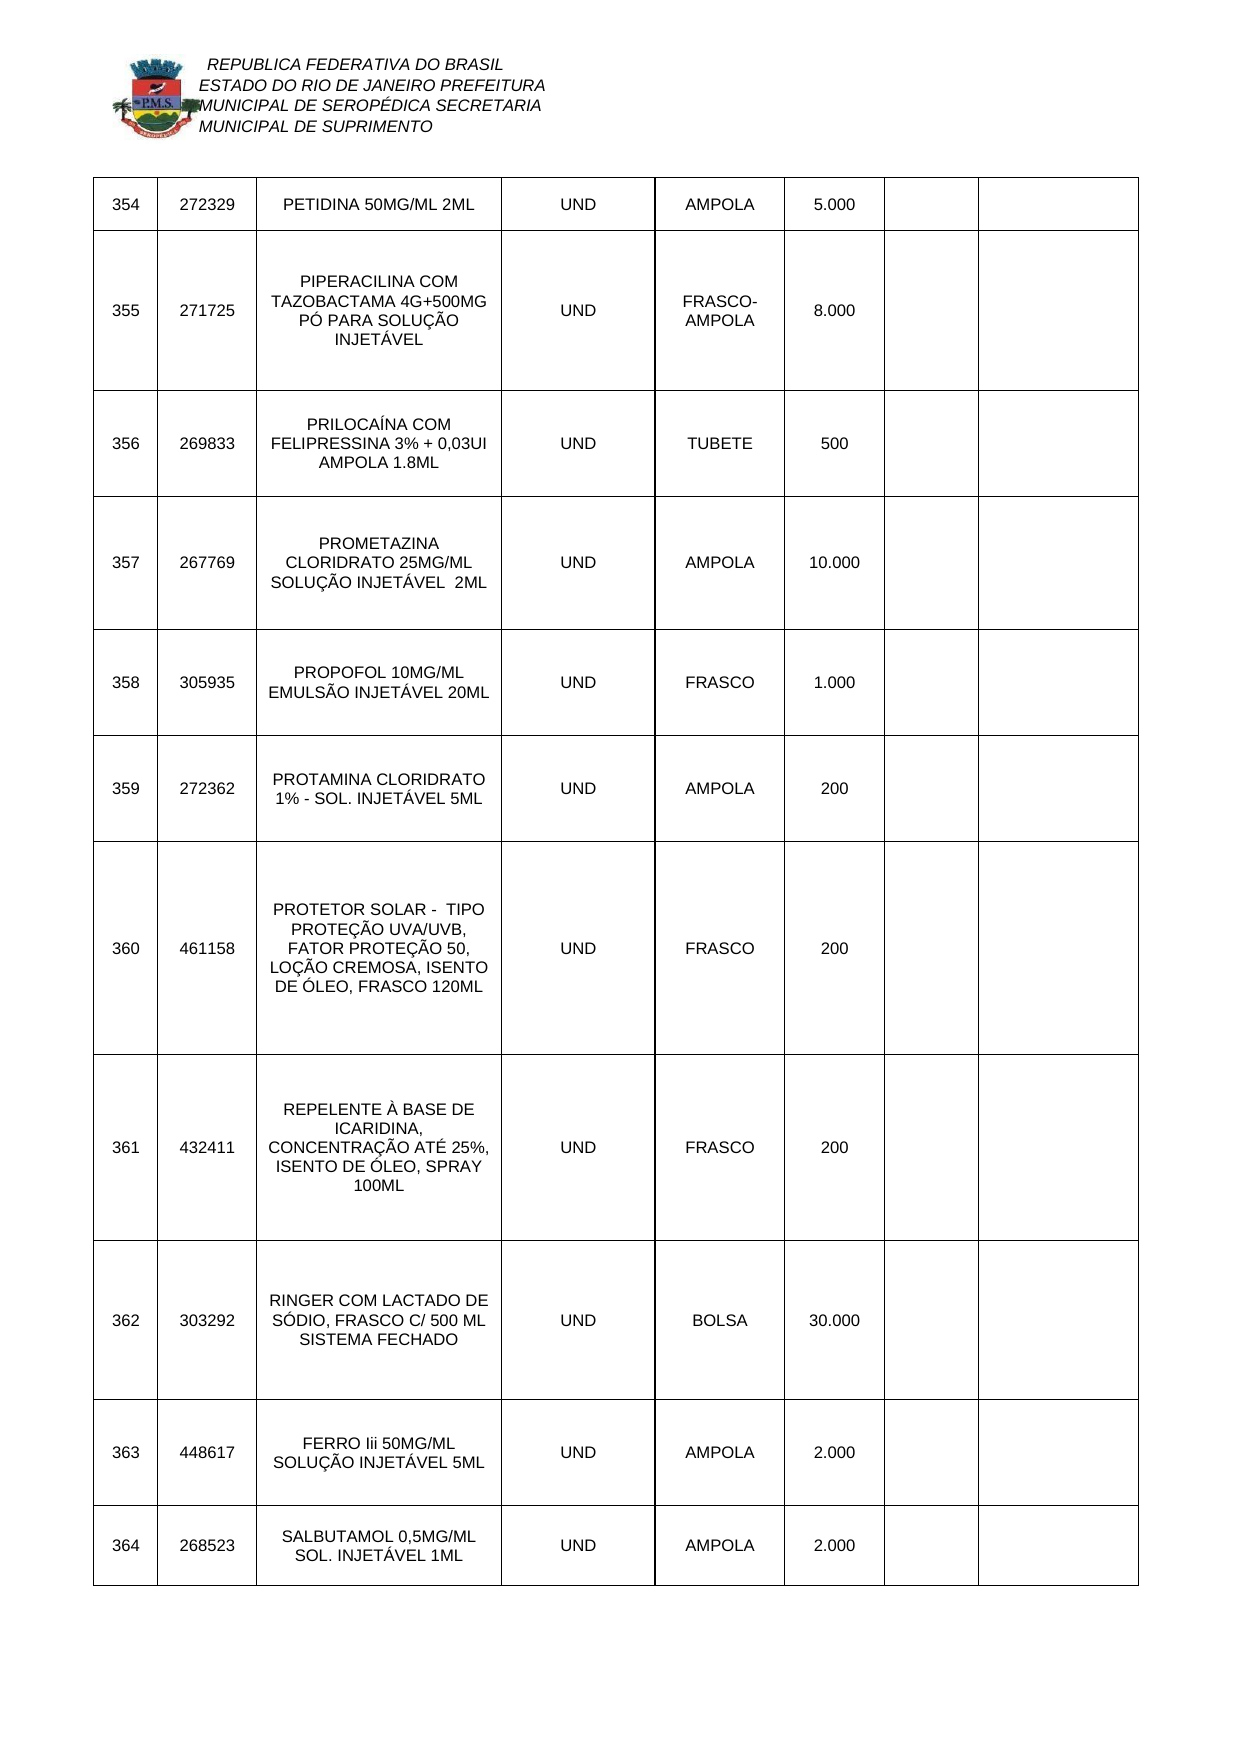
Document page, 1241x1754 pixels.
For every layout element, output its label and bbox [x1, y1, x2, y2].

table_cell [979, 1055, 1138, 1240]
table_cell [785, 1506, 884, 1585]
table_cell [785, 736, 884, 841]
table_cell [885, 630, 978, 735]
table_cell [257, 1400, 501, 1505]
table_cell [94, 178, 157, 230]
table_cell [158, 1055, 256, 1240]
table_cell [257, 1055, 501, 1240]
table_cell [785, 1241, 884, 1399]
picture [112, 54, 201, 144]
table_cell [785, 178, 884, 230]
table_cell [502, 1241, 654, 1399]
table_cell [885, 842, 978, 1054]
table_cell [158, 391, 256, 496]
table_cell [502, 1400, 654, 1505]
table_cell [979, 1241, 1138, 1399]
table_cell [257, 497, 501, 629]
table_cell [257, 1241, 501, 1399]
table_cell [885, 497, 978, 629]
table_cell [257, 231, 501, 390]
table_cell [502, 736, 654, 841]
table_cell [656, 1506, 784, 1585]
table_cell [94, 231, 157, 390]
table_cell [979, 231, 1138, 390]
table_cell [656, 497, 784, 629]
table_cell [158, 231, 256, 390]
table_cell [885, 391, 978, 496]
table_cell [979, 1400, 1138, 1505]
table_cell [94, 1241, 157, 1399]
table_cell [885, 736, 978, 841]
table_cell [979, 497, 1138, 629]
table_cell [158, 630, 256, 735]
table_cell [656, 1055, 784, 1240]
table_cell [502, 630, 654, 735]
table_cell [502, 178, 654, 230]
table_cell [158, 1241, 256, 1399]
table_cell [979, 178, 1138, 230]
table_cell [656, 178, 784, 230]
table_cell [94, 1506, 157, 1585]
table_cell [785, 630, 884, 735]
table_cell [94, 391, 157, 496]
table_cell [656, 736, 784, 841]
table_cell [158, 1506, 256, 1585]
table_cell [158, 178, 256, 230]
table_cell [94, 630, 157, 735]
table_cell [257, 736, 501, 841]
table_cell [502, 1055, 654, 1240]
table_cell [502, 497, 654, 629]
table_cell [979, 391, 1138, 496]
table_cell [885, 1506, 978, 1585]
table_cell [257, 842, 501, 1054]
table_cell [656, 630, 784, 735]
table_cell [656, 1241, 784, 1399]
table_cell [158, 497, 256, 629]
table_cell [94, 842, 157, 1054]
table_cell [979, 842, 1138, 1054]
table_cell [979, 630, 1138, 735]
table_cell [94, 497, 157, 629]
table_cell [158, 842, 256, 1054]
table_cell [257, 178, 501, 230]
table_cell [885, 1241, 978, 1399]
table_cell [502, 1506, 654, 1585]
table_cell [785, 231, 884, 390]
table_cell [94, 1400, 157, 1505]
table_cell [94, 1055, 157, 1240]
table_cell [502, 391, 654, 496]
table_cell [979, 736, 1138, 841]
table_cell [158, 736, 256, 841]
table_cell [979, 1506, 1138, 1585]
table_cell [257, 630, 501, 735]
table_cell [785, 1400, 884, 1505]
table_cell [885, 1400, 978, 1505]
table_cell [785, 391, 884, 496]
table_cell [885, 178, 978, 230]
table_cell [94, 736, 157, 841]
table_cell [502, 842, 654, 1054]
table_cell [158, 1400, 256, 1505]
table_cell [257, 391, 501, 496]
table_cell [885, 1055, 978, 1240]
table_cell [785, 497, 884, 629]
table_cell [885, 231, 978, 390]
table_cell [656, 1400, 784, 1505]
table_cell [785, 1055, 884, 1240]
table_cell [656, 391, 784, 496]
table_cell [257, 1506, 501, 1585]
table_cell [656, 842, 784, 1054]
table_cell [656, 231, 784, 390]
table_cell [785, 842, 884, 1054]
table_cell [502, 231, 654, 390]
